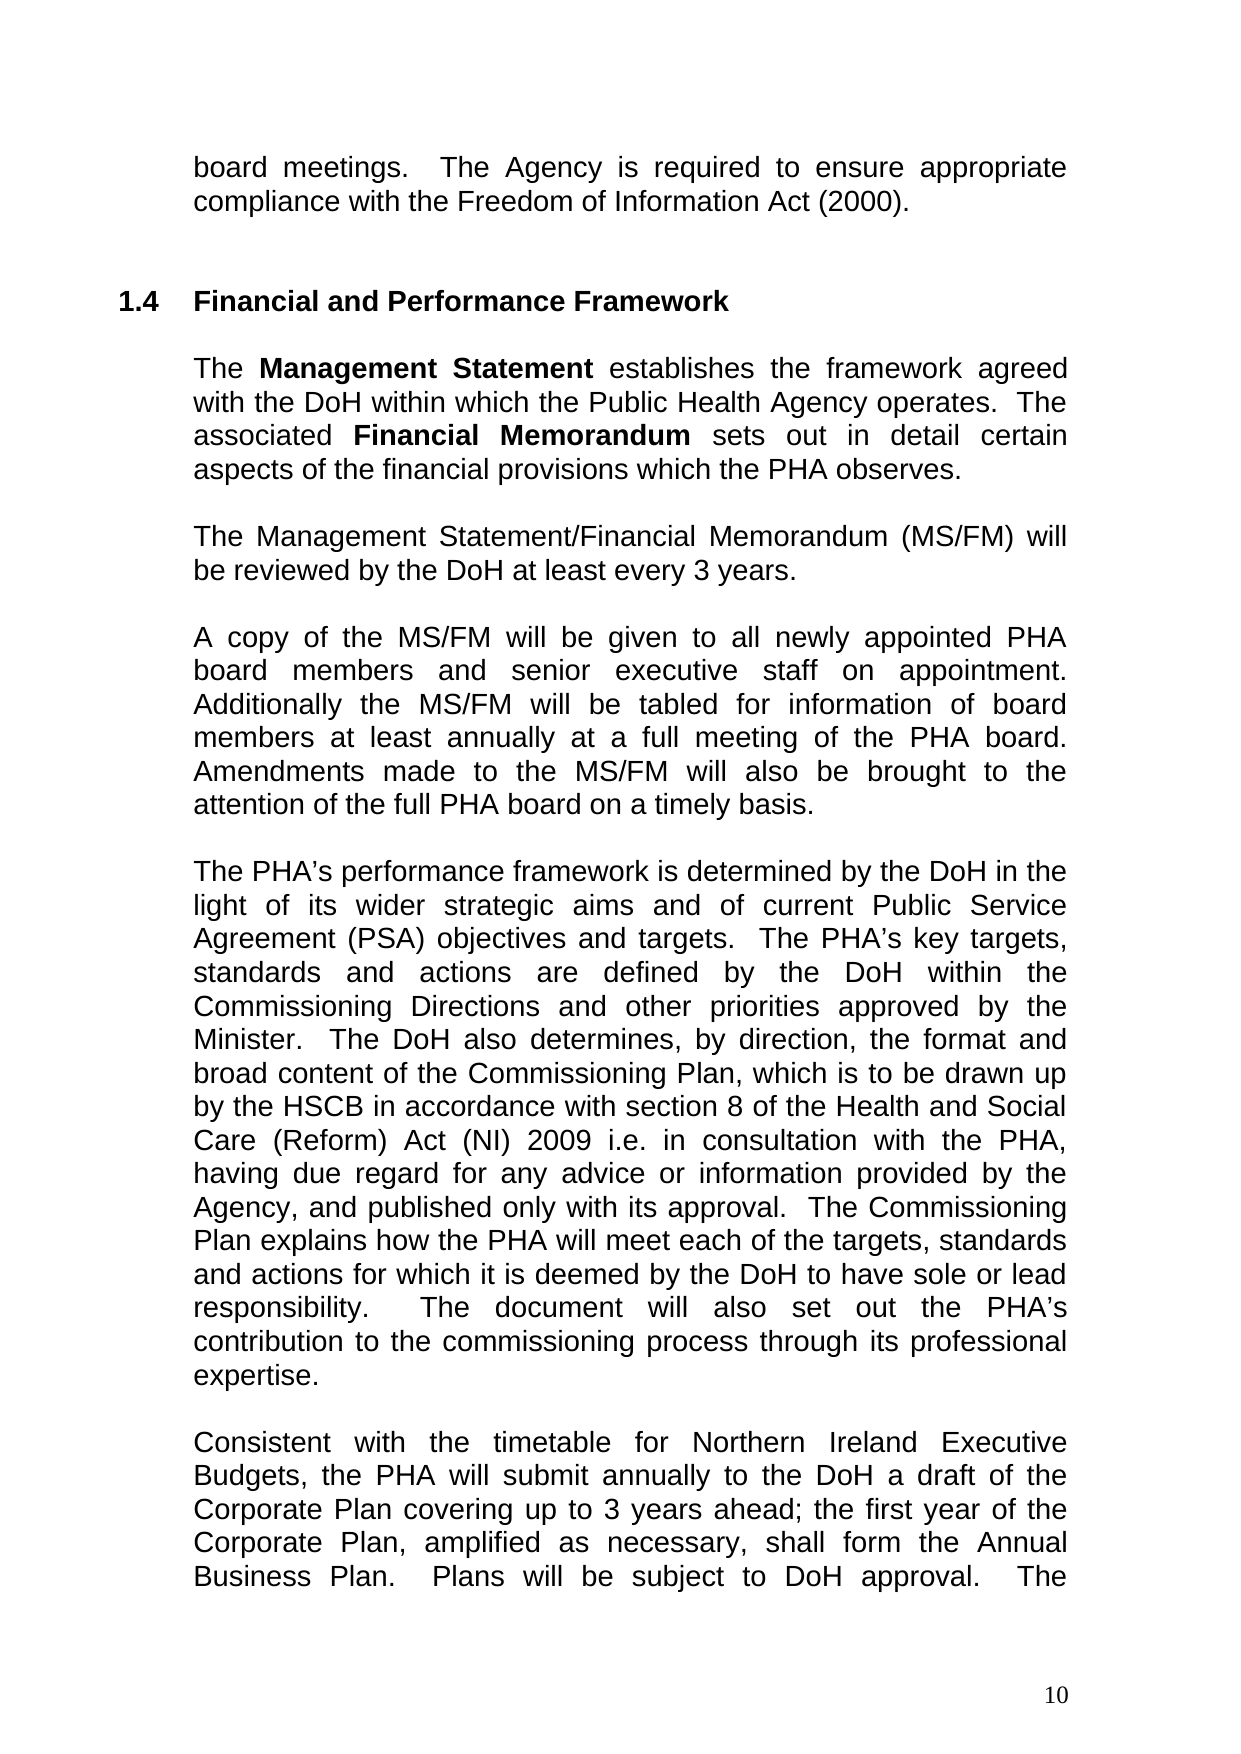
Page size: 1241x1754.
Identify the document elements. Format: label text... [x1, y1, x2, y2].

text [193, 1424, 1069, 1592]
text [118, 150, 1069, 217]
text The Management Statement/Financial Memorandum (MS/FM) will be reviewed by the DoH at least every 3 years. [193, 519, 1069, 586]
text 1.4 Financial and Performance Framework [118, 284, 1069, 318]
text The Management Statement establishes the framework agreed with the DoH within which the Public Health Agency operates. The associated Financial Memorandum sets out in detail certain aspects of the financial provisions which the PHA observes. [193, 351, 1069, 485]
text A copy of the MS/FM will be given to all newly appointed PHA board members and senior executive staff on appointment. Additionally the MS/FM will be tabled for information of board members at least annually at a full meeting of the PHA board. Amendments made to the MS/FM will also be brought to the attention of the full PHA board on a timely basis. [193, 619, 1069, 821]
text The PHA’s performance framework is determined by the DoH in the light of its wider strategic aims and of current Public Service Agreement (PSA) objectives and targets. The PHA’s key targets, standards and actions are defined by the DoH within the Commissioning Directions and other priorities approved by the Minister. The DoH also determines, by direction, the format and broad content of the Commissioning Plan, which is to be drawn up by the HSCB in accordance with section 8 of the Health and Social Care (Reform) Act (NI) 2009 i.e. in consultation with the PHA, having due regard for any advice or information provided by the Agency, and published only with its approval. The Commissioning Plan explains how the PHA will meet each of the targets, standards and actions for which it is deemed by the DoH to have sole or lead responsibility. The document will also set out the PHA’s contribution to the commissioning process through its professional expertise. [193, 854, 1069, 1391]
